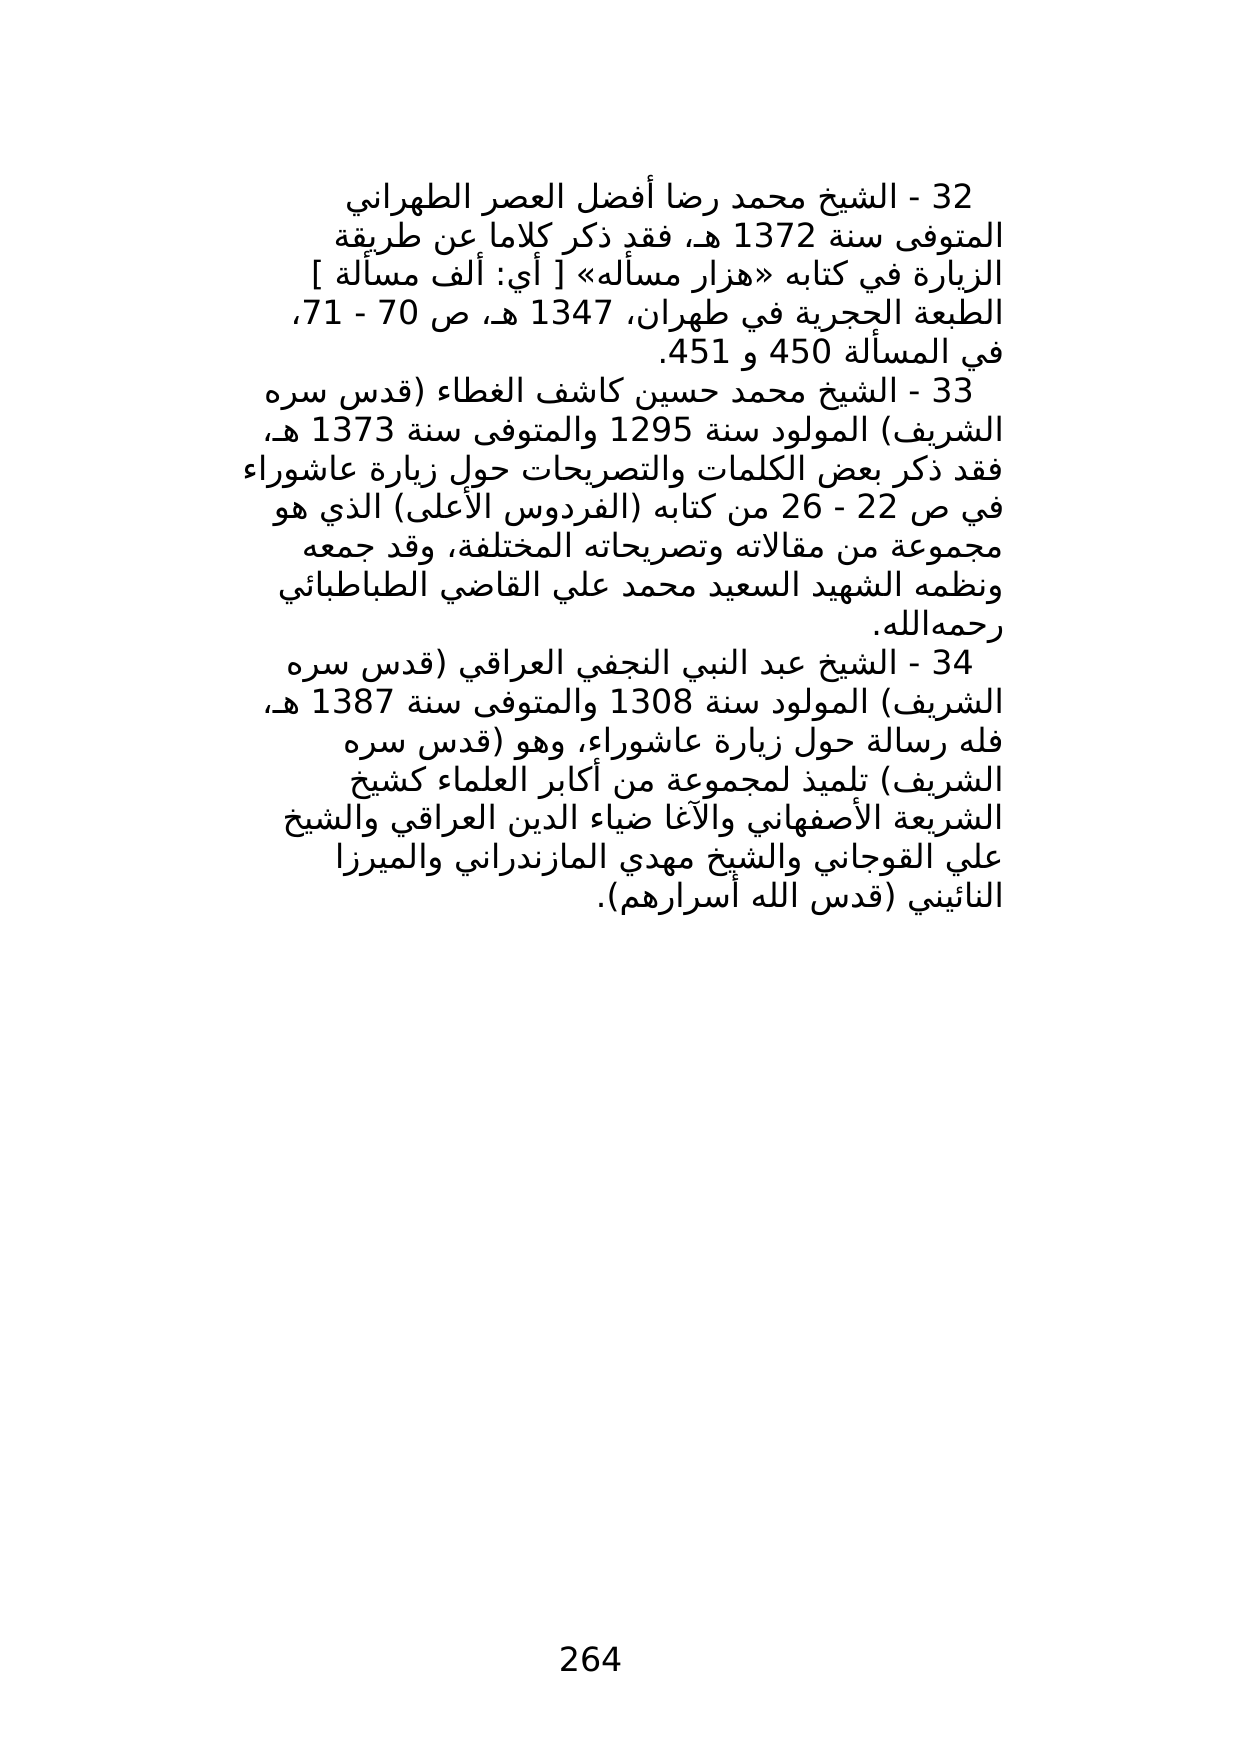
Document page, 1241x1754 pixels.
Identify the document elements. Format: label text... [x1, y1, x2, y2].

text 34 - الشيخ عبد النبي النجفي العراقي (قدس سره الشريف) المولود سنة 1308 والمتوفى سنة 1387 هـ، فله رسالة حول زيارة عاشوراء، وهو (قدس سره الشريف) تلميذ لمجموعة من أكابر العلماء كشيخ الشريعة الأصفهاني والآغا ضياء الدين العراقي والشيخ علي القوجاني والشيخ مهدي المازندراني والميرزا النائيني (قدس الله أسرارهم). [236, 643, 1004, 915]
text 33 - الشيخ محمد حسين كاشف الغطاء (قدس سره الشريف) المولود سنة 1295 والمتوفى سنة 1373 هـ، فقد ذكر بعض الكلمات والتصريحات حول زيارة عاشوراء في ص 22 - 26 من كتابه (الفردوس الأعلى) الذي هو مجموعة من مقالاته وتصريحاته المختلفة، وقد جمعه ونظمه الشهيد السعيد محمد علي القاضي الطباطبائي رحمه‌الله. [236, 371, 1004, 643]
text 32 - الشيخ محمد رضا أفضل العصر الطهراني المتوفى سنة 1372 هـ، فقد ذكر كلاما عن طريقة الزيارة في كتابه «هزار مسأله» [ أي: ألف مسألة ] الطبعة الحجرية في طهران، 1347 هـ، ص 70 - 71، في المسألة 450 و 451. [236, 177, 1004, 371]
